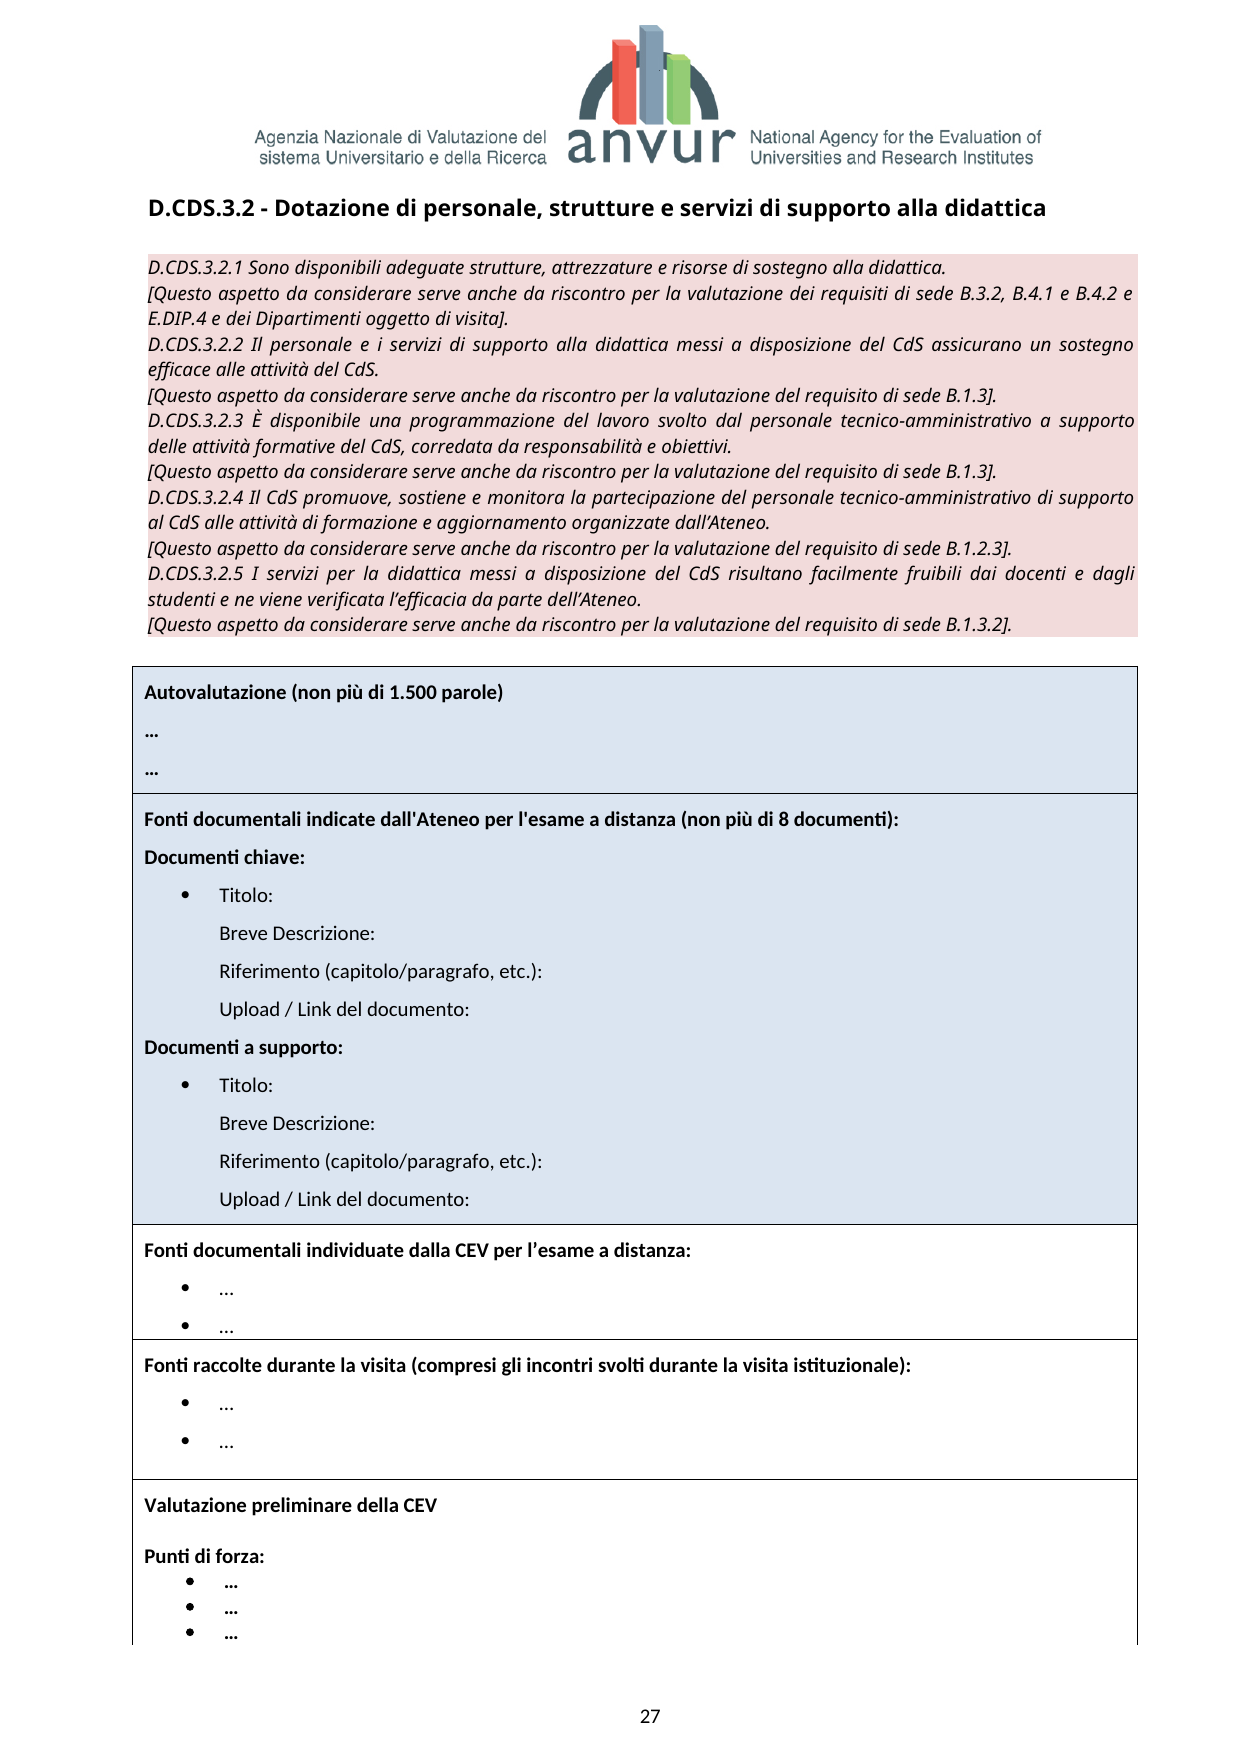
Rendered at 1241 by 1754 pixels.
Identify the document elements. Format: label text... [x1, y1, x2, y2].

picture [254, 25, 1046, 192]
text D.CDS.3.2.4 Il CdS promuove, sostiene e monitora la partecipazione del personale tecnico-amministrativo di supporto al CdS alle attività di formazione e aggiornamento organizzate dall’Ateneo. [148, 484, 1138, 535]
text D.CDS.3.2.5 I servizi per la didattica messi a disposizione del CdS risultano facilmente fruibili dai docenti e dagli studenti e ne viene verificata l’efficacia da parte dell’Ateneo. [148, 561, 1138, 612]
text [Questo aspetto da considerare serve anche da riscontro per la valutazione del requisito di sede B.1.2.3]. [148, 535, 1138, 561]
text D.CDS.3.2.1 Sono disponibili adeguate strutture, attrezzature e risorse di sostegno alla didattica. [148, 254, 1138, 280]
text [Questo aspetto da considerare serve anche da riscontro per la valutazione del requisito di sede B.1.3.2]. [148, 612, 1138, 637]
table_cell Fonti raccolte durante la visita (compresi gli incontri svolti durante la visita istituzionale): … … [133, 1340, 1137, 1479]
subtitle D.CDS.3.2 - Dotazione di personale, strutture e servizi di supporto alla didattica [148, 192, 1138, 223]
table_header Autovalutazione (non più di 1.500 parole) … … [133, 667, 1137, 793]
text [Questo aspetto da considerare serve anche da riscontro per la valutazione dei requisiti di sede B.3.2, B.4.1 e B.4.2 e E.DIP.4 e dei Dipartimenti oggetto di visita]. [148, 280, 1138, 331]
table_cell Fonti documentali indicate dall'Ateneo per l'esame a distanza (non più di 8 documenti): Documenti chiave: Titolo: Breve Descrizione: Riferimento (capitolo/paragrafo, etc.): Upload / Link del documento: Documenti a supporto: Titolo: Breve Descrizione: Riferimento (capitolo/paragrafo, etc.): Upload / Link del documento: [133, 794, 1137, 1224]
text D.CDS.3.2.3 È disponibile una programmazione del lavoro svolto dal personale tecnico-amministrativo a supporto delle attività formative del CdS, corredata da responsabilità e obiettivi. [148, 408, 1138, 459]
text [Questo aspetto da considerare serve anche da riscontro per la valutazione del requisito di sede B.1.3]. [148, 382, 1138, 408]
text [Questo aspetto da considerare serve anche da riscontro per la valutazione del requisito di sede B.1.3]. [148, 459, 1138, 484]
table_cell Valutazione preliminare della CEV Punti di forza: … … … Aree di miglioramento: … … … Fascia di valutazione preliminare: ……. [133, 1480, 1137, 1645]
text D.CDS.3.2.2 Il personale e i servizi di supporto alla didattica messi a disposizione del CdS assicurano un sostegno efficace alle attività del CdS. [148, 331, 1138, 382]
table_cell Fonti documentali individuate dalla CEV per l’esame a distanza: … … [133, 1225, 1137, 1338]
